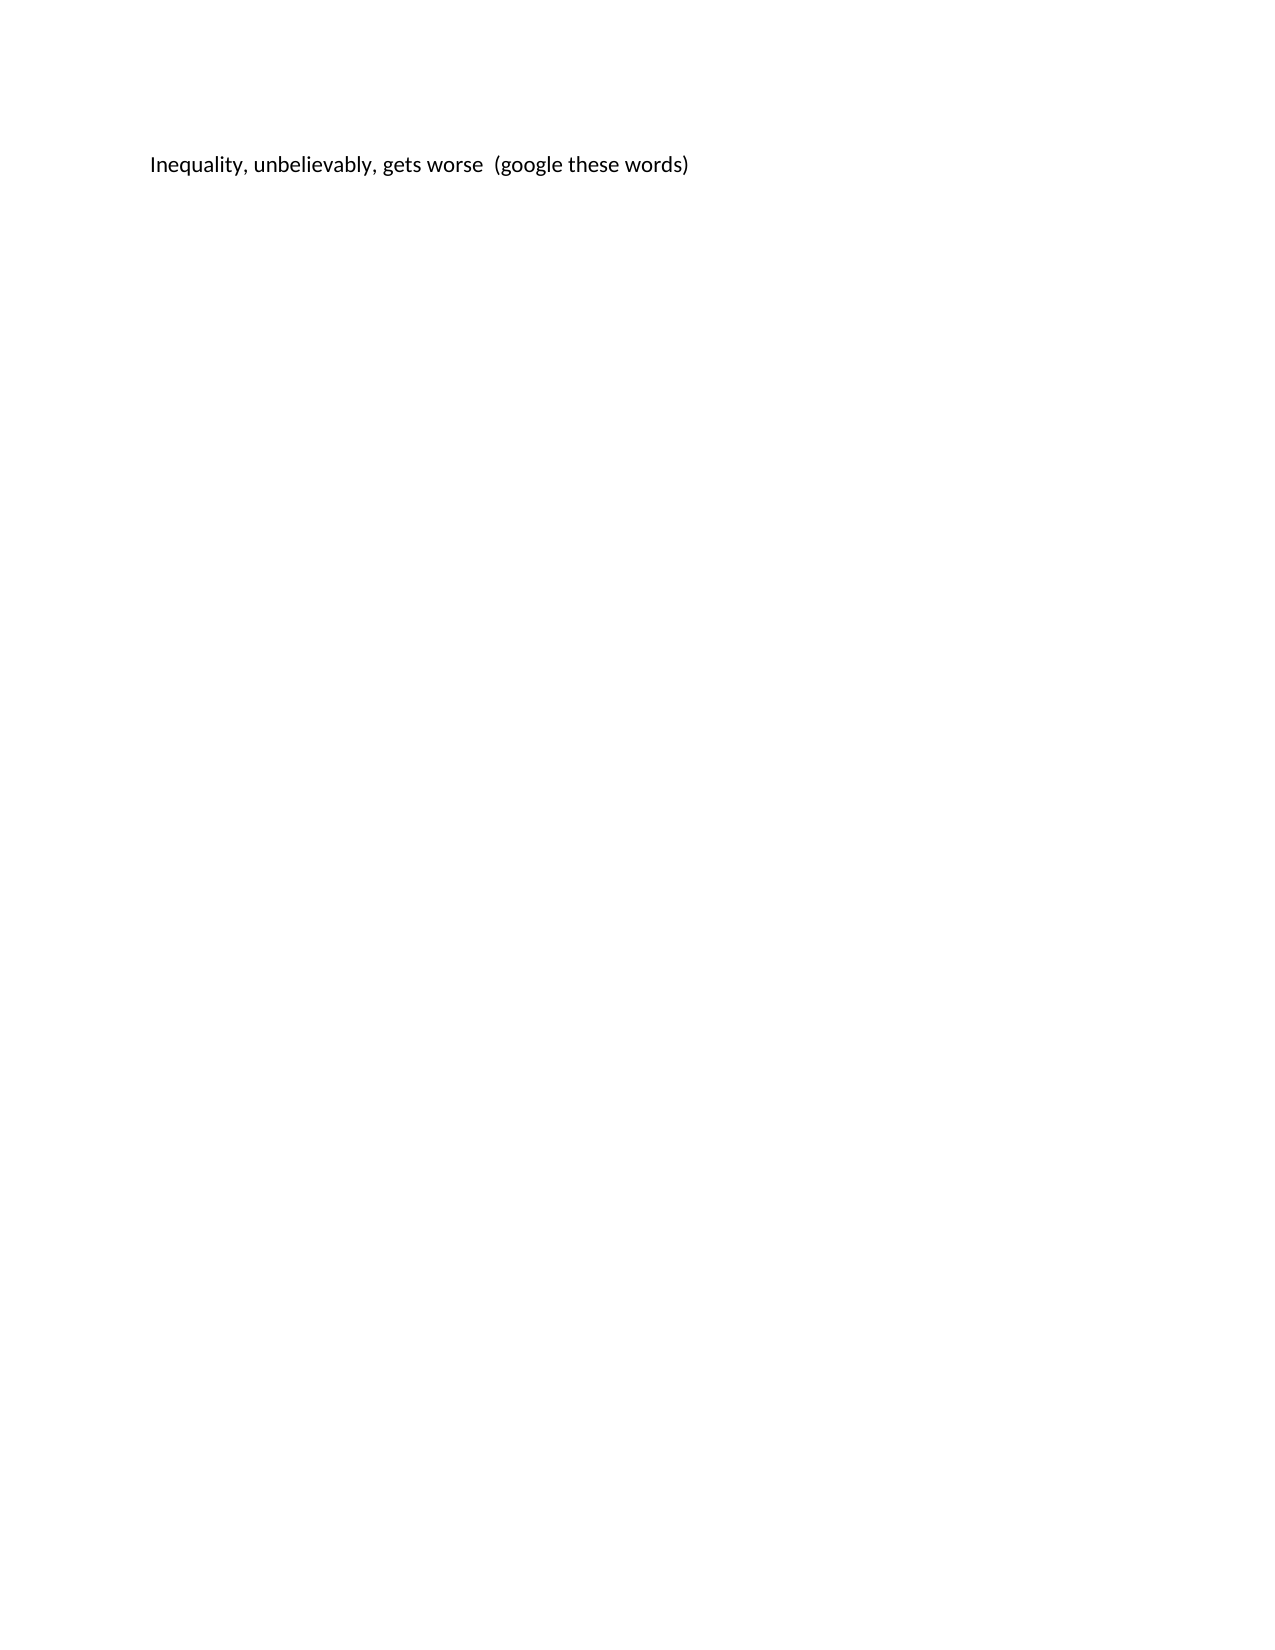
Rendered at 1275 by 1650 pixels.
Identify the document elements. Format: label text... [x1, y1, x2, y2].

text Inequality, unbelievably, gets worse (google these words) [150, 150, 1125, 178]
